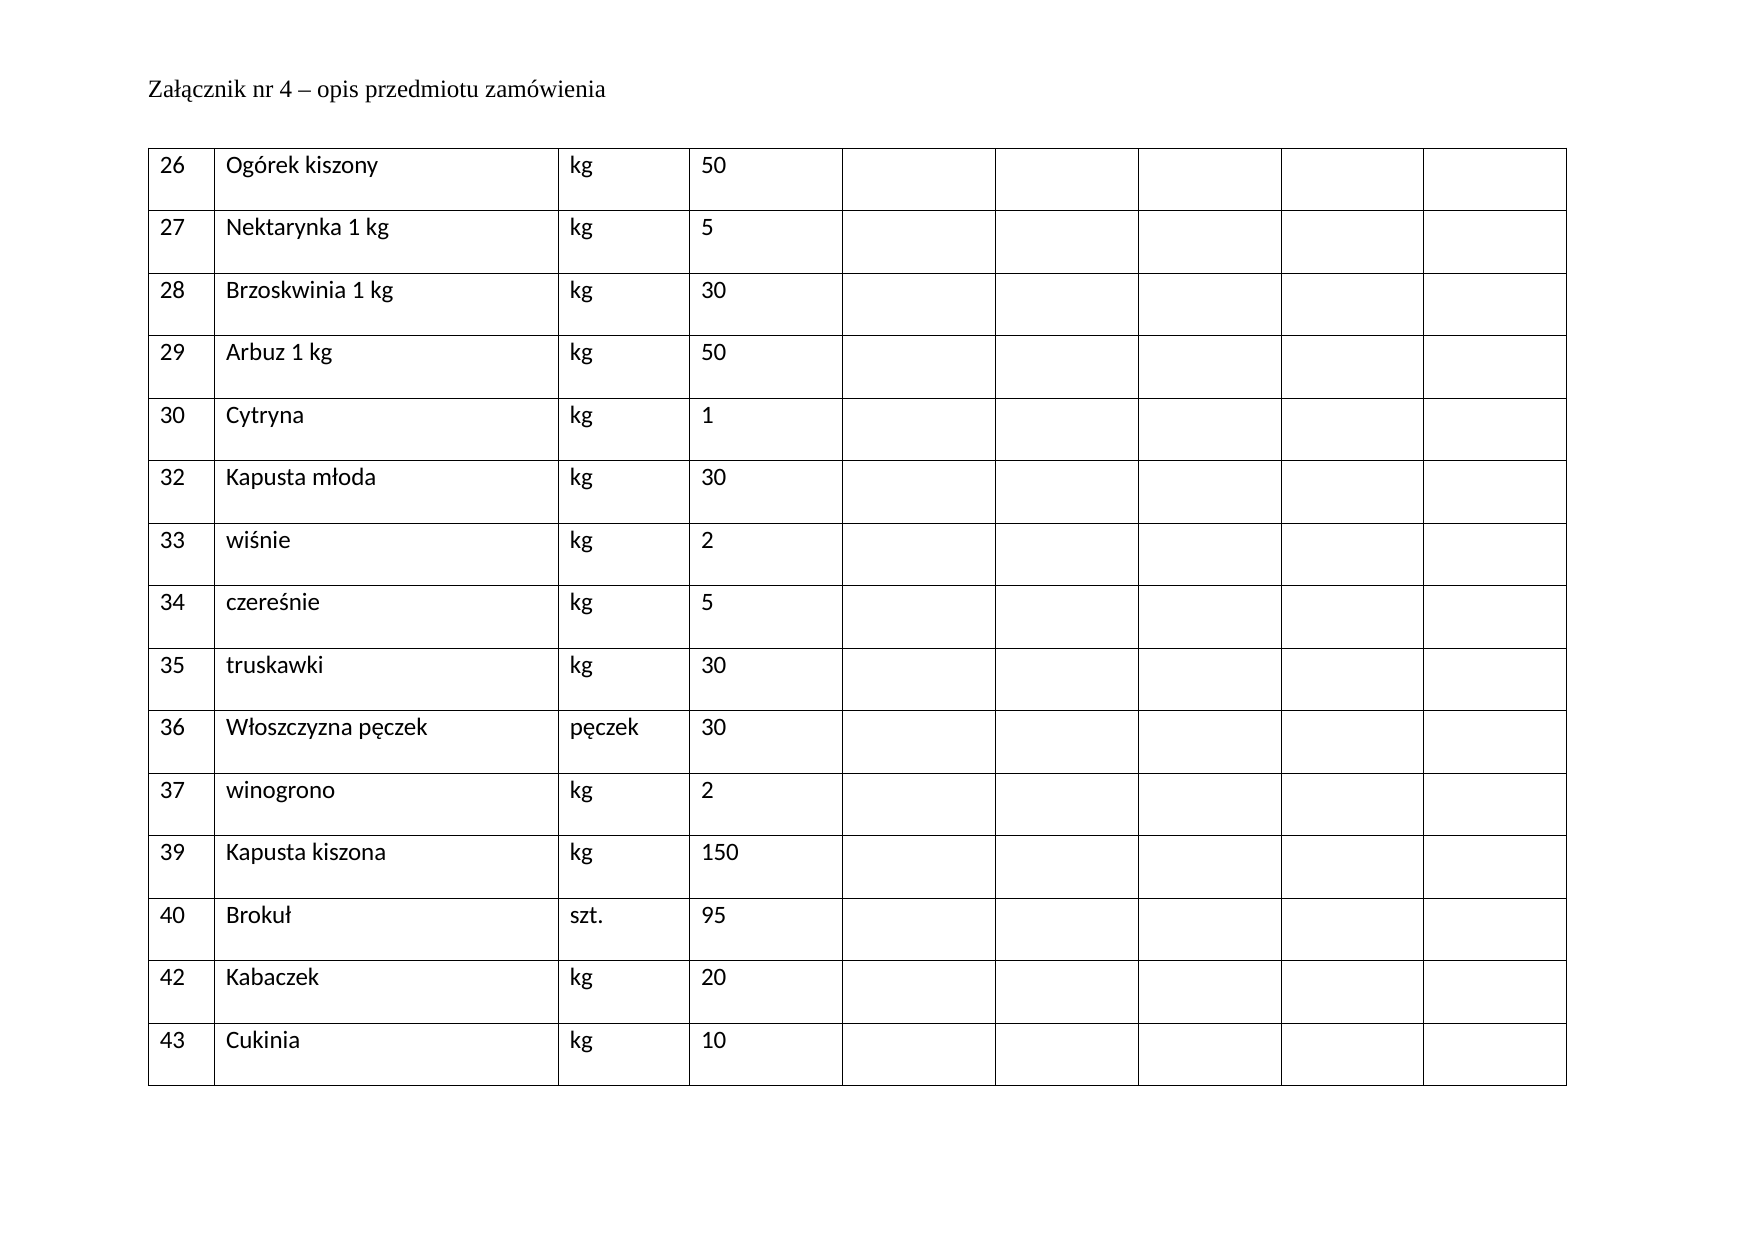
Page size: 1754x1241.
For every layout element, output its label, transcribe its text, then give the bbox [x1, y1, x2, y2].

table_cell 1 [690, 399, 842, 460]
table_cell [1139, 649, 1281, 710]
table_cell 43 [149, 1024, 214, 1085]
table_cell [1424, 899, 1566, 960]
table_cell [1424, 524, 1566, 585]
table_cell [1139, 586, 1281, 648]
table_cell [996, 274, 1138, 335]
table_cell [1424, 961, 1566, 1023]
table_cell 2 [690, 524, 842, 585]
table_cell [1424, 774, 1566, 835]
table_cell [1139, 774, 1281, 835]
table_cell [996, 524, 1138, 585]
table_cell [1139, 961, 1281, 1023]
table_cell kg [559, 649, 689, 710]
table_cell kg [559, 274, 689, 335]
table_cell [1139, 461, 1281, 523]
table_cell 150 [690, 836, 842, 898]
table_cell [1139, 336, 1281, 398]
table_cell 36 [149, 711, 214, 773]
table_cell 39 [149, 836, 214, 898]
table_cell [1139, 524, 1281, 585]
table_cell pęczek [559, 711, 689, 773]
table_cell [843, 649, 995, 710]
table_cell 30 [690, 461, 842, 523]
table_cell Kabaczek [215, 961, 558, 1023]
table_cell [843, 586, 995, 648]
table_cell 33 [149, 524, 214, 585]
table_cell [843, 149, 995, 210]
table_cell [843, 961, 995, 1023]
table_cell kg [559, 836, 689, 898]
table_cell Brzoskwinia 1 kg [215, 274, 558, 335]
table_cell kg [559, 524, 689, 585]
table_cell [996, 1024, 1138, 1085]
table_cell [996, 711, 1138, 773]
table_cell truskawki [215, 649, 558, 710]
table_cell [1139, 211, 1281, 273]
table_cell [1282, 336, 1423, 398]
table_cell Ogórek kiszony [215, 149, 558, 210]
table_cell 30 [690, 649, 842, 710]
table_cell [1139, 899, 1281, 960]
table_cell [1282, 774, 1423, 835]
table_cell [1139, 274, 1281, 335]
table_cell [1424, 399, 1566, 460]
table_cell 50 [690, 336, 842, 398]
table_cell [996, 774, 1138, 835]
table_cell [1424, 149, 1566, 210]
table_cell [1139, 836, 1281, 898]
table_cell [996, 899, 1138, 960]
table_cell [1424, 461, 1566, 523]
table_cell [1282, 211, 1423, 273]
table_cell wiśnie [215, 524, 558, 585]
table_cell [1424, 211, 1566, 273]
table_cell 37 [149, 774, 214, 835]
table_cell [1139, 399, 1281, 460]
table_cell 42 [149, 961, 214, 1023]
table_cell [1282, 461, 1423, 523]
table_cell [996, 399, 1138, 460]
table_cell 26 [149, 149, 214, 210]
table_cell [1282, 586, 1423, 648]
table_cell [843, 274, 995, 335]
table_cell kg [559, 586, 689, 648]
table_cell Nektarynka [215, 211, 558, 273]
table_cell 50 [690, 149, 842, 210]
table_cell [843, 461, 995, 523]
table_cell 20 [690, 961, 842, 1023]
table_cell kg [559, 399, 689, 460]
table_cell [996, 336, 1138, 398]
table_cell [1282, 1024, 1423, 1085]
table_cell 40 [149, 899, 214, 960]
table_cell Włoszczyzna pęczek [215, 711, 558, 773]
table_cell 2 [690, 774, 842, 835]
table_cell 10 [690, 1024, 842, 1085]
table_cell Kapusta kiszona [215, 836, 558, 898]
table_cell kg [559, 961, 689, 1023]
table_cell Cukinia [215, 1024, 558, 1085]
table_cell [1424, 274, 1566, 335]
table_cell [843, 711, 995, 773]
table_cell [1282, 711, 1423, 773]
table_cell [1282, 149, 1423, 210]
table_cell [843, 899, 995, 960]
table_cell [1424, 1024, 1566, 1085]
table_cell [996, 836, 1138, 898]
table_cell 35 [149, 649, 214, 710]
table_cell 5 [690, 586, 842, 648]
table_cell szt. [559, 899, 689, 960]
table_cell [1282, 399, 1423, 460]
table_cell 5 [690, 211, 842, 273]
table_cell kg [559, 774, 689, 835]
table_cell [1282, 961, 1423, 1023]
table_cell [996, 461, 1138, 523]
table_cell [1424, 711, 1566, 773]
table_cell 29 [149, 336, 214, 398]
table_cell [1282, 524, 1423, 585]
table_cell kg [559, 211, 689, 273]
table_cell [1424, 586, 1566, 648]
table_cell [1282, 899, 1423, 960]
table_cell [1424, 336, 1566, 398]
table_cell Kapusta młoda [215, 461, 558, 523]
table_cell czereśnie [215, 586, 558, 648]
table_cell [1424, 649, 1566, 710]
table_cell [1139, 1024, 1281, 1085]
table_cell Cytryna [215, 399, 558, 460]
table_cell [996, 149, 1138, 210]
table_cell winogrono [215, 774, 558, 835]
table_cell [1282, 649, 1423, 710]
table_cell [1424, 836, 1566, 898]
table_cell kg [559, 149, 689, 210]
table_cell [843, 399, 995, 460]
table_cell [1282, 274, 1423, 335]
table_cell 34 [149, 586, 214, 648]
table_cell [996, 211, 1138, 273]
table_cell [843, 524, 995, 585]
table_cell [843, 774, 995, 835]
table_cell [1139, 149, 1281, 210]
table_cell [996, 961, 1138, 1023]
table_cell [843, 211, 995, 273]
table_cell [1282, 836, 1423, 898]
table_cell Brokuł [215, 899, 558, 960]
table_cell [843, 1024, 995, 1085]
table_cell Arbuz [215, 336, 558, 398]
table_cell [996, 649, 1138, 710]
table_cell 28 [149, 274, 214, 335]
table_cell [843, 836, 995, 898]
table_cell 30 [690, 274, 842, 335]
table_cell kg [559, 336, 689, 398]
table_cell 27 [149, 211, 214, 273]
table_cell kg [559, 461, 689, 523]
table_cell [1139, 711, 1281, 773]
table_cell kg [559, 1024, 689, 1085]
table_cell [843, 336, 995, 398]
table_cell 30 [149, 399, 214, 460]
table_cell 95 [690, 899, 842, 960]
table_cell 32 [149, 461, 214, 523]
table_cell [996, 586, 1138, 648]
table_cell 30 [690, 711, 842, 773]
